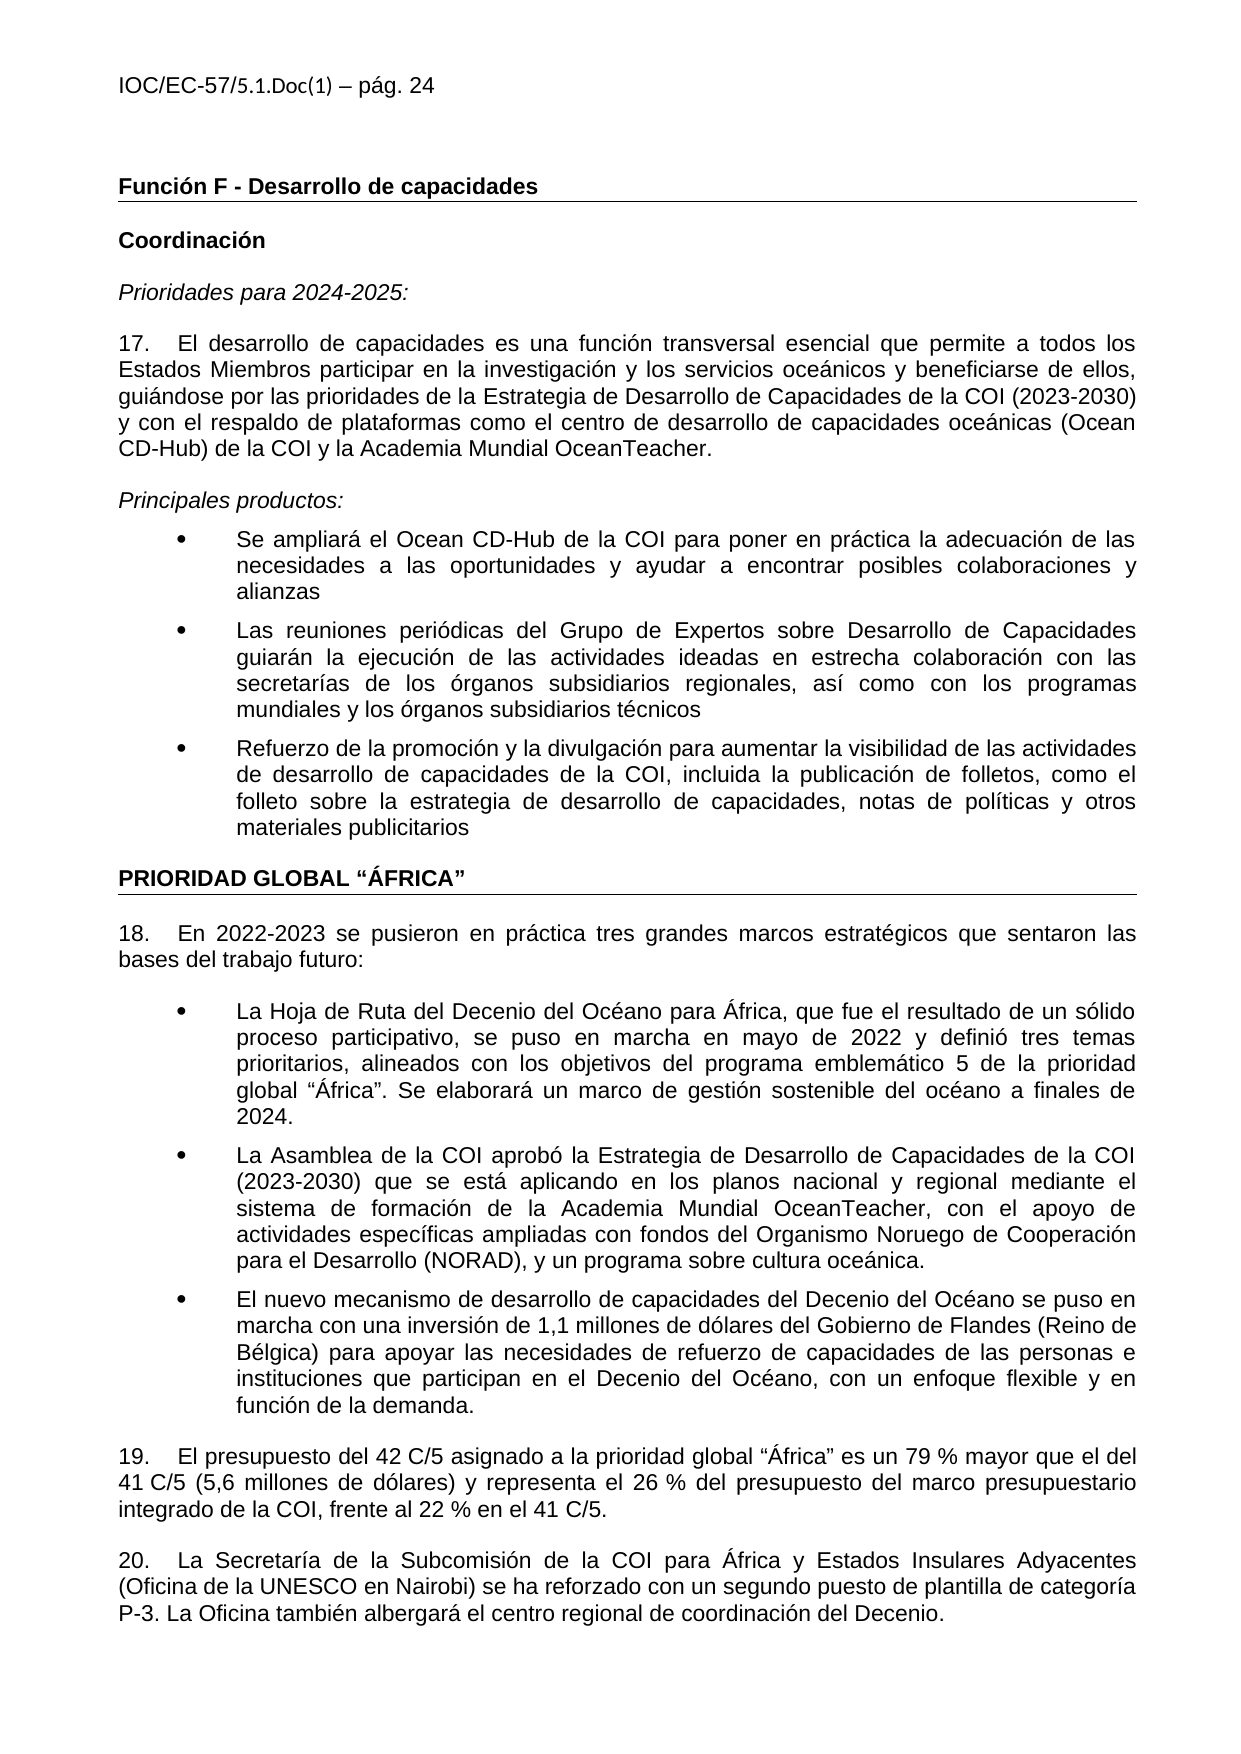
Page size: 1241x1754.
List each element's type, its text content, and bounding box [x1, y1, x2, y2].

text Prioridades para 2024-2025: [118, 278, 1137, 305]
list Las reuniones periódicas del Grupo de Expertos sobre Desarrollo de Capacidades guiarán la ejecución de las actividades ideadas en estrecha colaboración con las secretarías de los órganos subsidiarios regionales, así como con los programas mundiales y los órganos subsidiarios técnicos [177, 617, 1137, 722]
list El presupuesto del 42 C/5 asignado a la prioridad global “África” es un 79 % mayor que el del 41 C/5 (5,6 millones de dólares) y representa el 26 % del presupuesto del marco presupuestario integrado de la COI, frente al 22 % en el 41 C/5. [118, 1443, 1137, 1522]
list Refuerzo de la promoción y la divulgación para aumentar la visibilidad de las actividades de desarrollo de capacidades de la COI, incluida la publicación de folletos, como el folleto sobre la estrategia de desarrollo de capacidades, notas de políticas y otros materiales publicitarios [177, 735, 1137, 840]
text Función F - Desarrollo de capacidades [118, 173, 1137, 201]
text Principales productos: [118, 487, 1137, 513]
text Coordinación [118, 227, 1137, 253]
list En 2022-2023 se pusieron en práctica tres grandes marcos estratégicos que sentaron las bases del trabajo futuro: [118, 920, 1137, 973]
list La Hoja de Ruta del Decenio del Océano para África, que fue el resultado de un sólido proceso participativo, se puso en marcha en mayo de 2022 y definió tres temas prioritarios, alineados con los objetivos del programa emblemático 5 de la prioridad global “África”. Se elaborará un marco de gestión sostenible del océano a finales de 2024. [177, 998, 1137, 1129]
list El desarrollo de capacidades es una función transversal esencial que permite a todos los Estados Miembros participar en la investigación y los servicios oceánicos y beneficiarse de ellos, guiándose por las prioridades de la Estrategia de Desarrollo de Capacidades de la COI (2023-2030) y con el respaldo de plataformas como el centro de desarrollo de capacidades oceánicas (Ocean CD-Hub) de la COI y la Academia Mundial OceanTeacher. [118, 330, 1137, 462]
list Se ampliará el Ocean CD-Hub de la COI para poner en práctica la adecuación de las necesidades a las oportunidades y ayudar a encontrar posibles colaboraciones y alianzas [177, 526, 1137, 604]
list El nuevo mecanismo de desarrollo de capacidades del Decenio del Océano se puso en marcha con una inversión de 1,1 millones de dólares del Gobierno de Flandes (Reino de Bélgica) para apoyar las necesidades de refuerzo de capacidades de las personas e instituciones que participan en el Decenio del Océano, con un enfoque flexible y en función de la demanda. [177, 1286, 1137, 1418]
list La Asamblea de la COI aprobó la Estrategia de Desarrollo de Capacidades de la COI (2023-2030) que se está aplicando en los planos nacional y regional mediante el sistema de formación de la Academia Mundial OceanTeacher, con el apoyo de actividades específicas ampliadas con fondos del Organismo Noruego de Cooperación para el Desarrollo (NORAD), y un programa sobre cultura oceánica. [177, 1142, 1137, 1274]
list La Secretaría de la Subcomisión de la COI para África y Estados Insulares Adyacentes (Oficina de la UNESCO en Nairobi) se ha reforzado con un segundo puesto de plantilla de categoría P-3. La Oficina también albergará el centro regional de coordinación del Decenio. [118, 1547, 1137, 1626]
text PRIORIDAD GLOBAL “ÁFRICA” [118, 865, 1137, 894]
